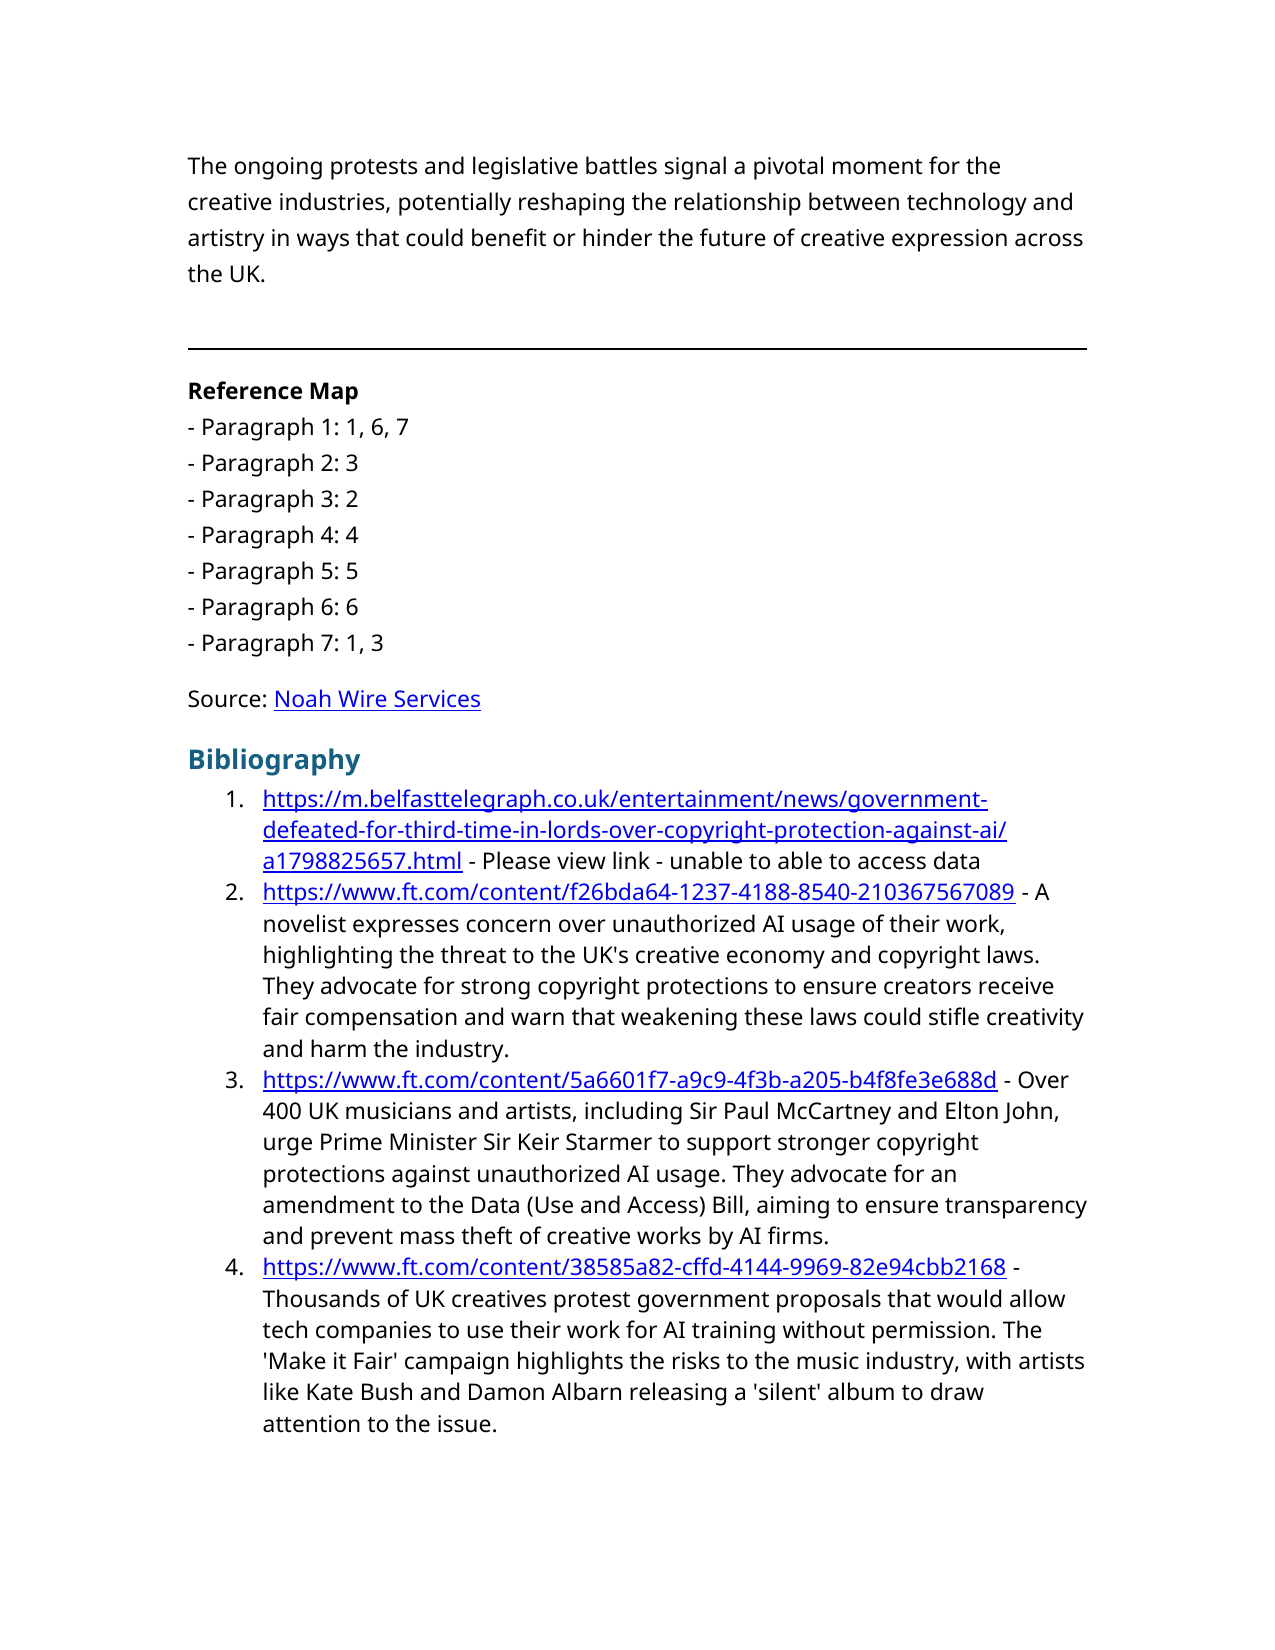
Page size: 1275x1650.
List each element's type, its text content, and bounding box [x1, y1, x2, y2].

list https://www.ft.com/content/5a6601f7-a9c9-4f3b-a205-b4f8fe3e688d - Over 400 UK musicians and artists, including Sir Paul McCartney and Elton John, urge Prime Minister Sir Keir Starmer to support stronger copyright protections against unauthorized AI usage. They advocate for an amendment to the Data (Use and Access) Bill, aiming to ensure transparency and prevent mass theft of creative works by AI firms. [225, 1064, 1087, 1251]
text Reference Map - Paragraph 1: 1, 6, 7 - Paragraph 2: 3 - Paragraph 3: 2 - Paragraph 4: 4 - Paragraph 5: 5 - Paragraph 6: 6 - Paragraph 7: 1, 3 [187, 375, 1087, 658]
subtitle Bibliography [187, 740, 1087, 777]
list https://www.ft.com/content/f26bda64-1237-4188-8540-210367567089 - A novelist expresses concern over unauthorized AI usage of their work, highlighting the threat to the UK's creative economy and copyright laws. They advocate for strong copyright protections to ensure creators receive fair compensation and warn that weakening these laws could stifle creativity and harm the industry. [225, 876, 1087, 1064]
list https://m.belfasttelegraph.co.uk/entertainment/news/government-defeated-for-third-time-in-lords-over-copyright-protection-against-ai/a1798825657.html - Please view link - unable to able to access data [225, 782, 1087, 876]
list https://www.ft.com/content/38585a82-cffd-4144-9969-82e94cbb2168 - Thousands of UK creatives protest government proposals that would allow tech companies to use their work for AI training without permission. The 'Make it Fair' campaign highlights the risks to the music industry, with artists like Kate Bush and Damon Albarn releasing a 'silent' album to draw attention to the issue. [225, 1251, 1087, 1439]
text Source: Noah Wire Services [187, 683, 1087, 714]
text The ongoing protests and legislative battles signal a pivotal moment for the creative industries, potentially reshaping the relationship between technology and artistry in ways that could benefit or hinder the future of creative expression across the UK. [187, 150, 1087, 289]
